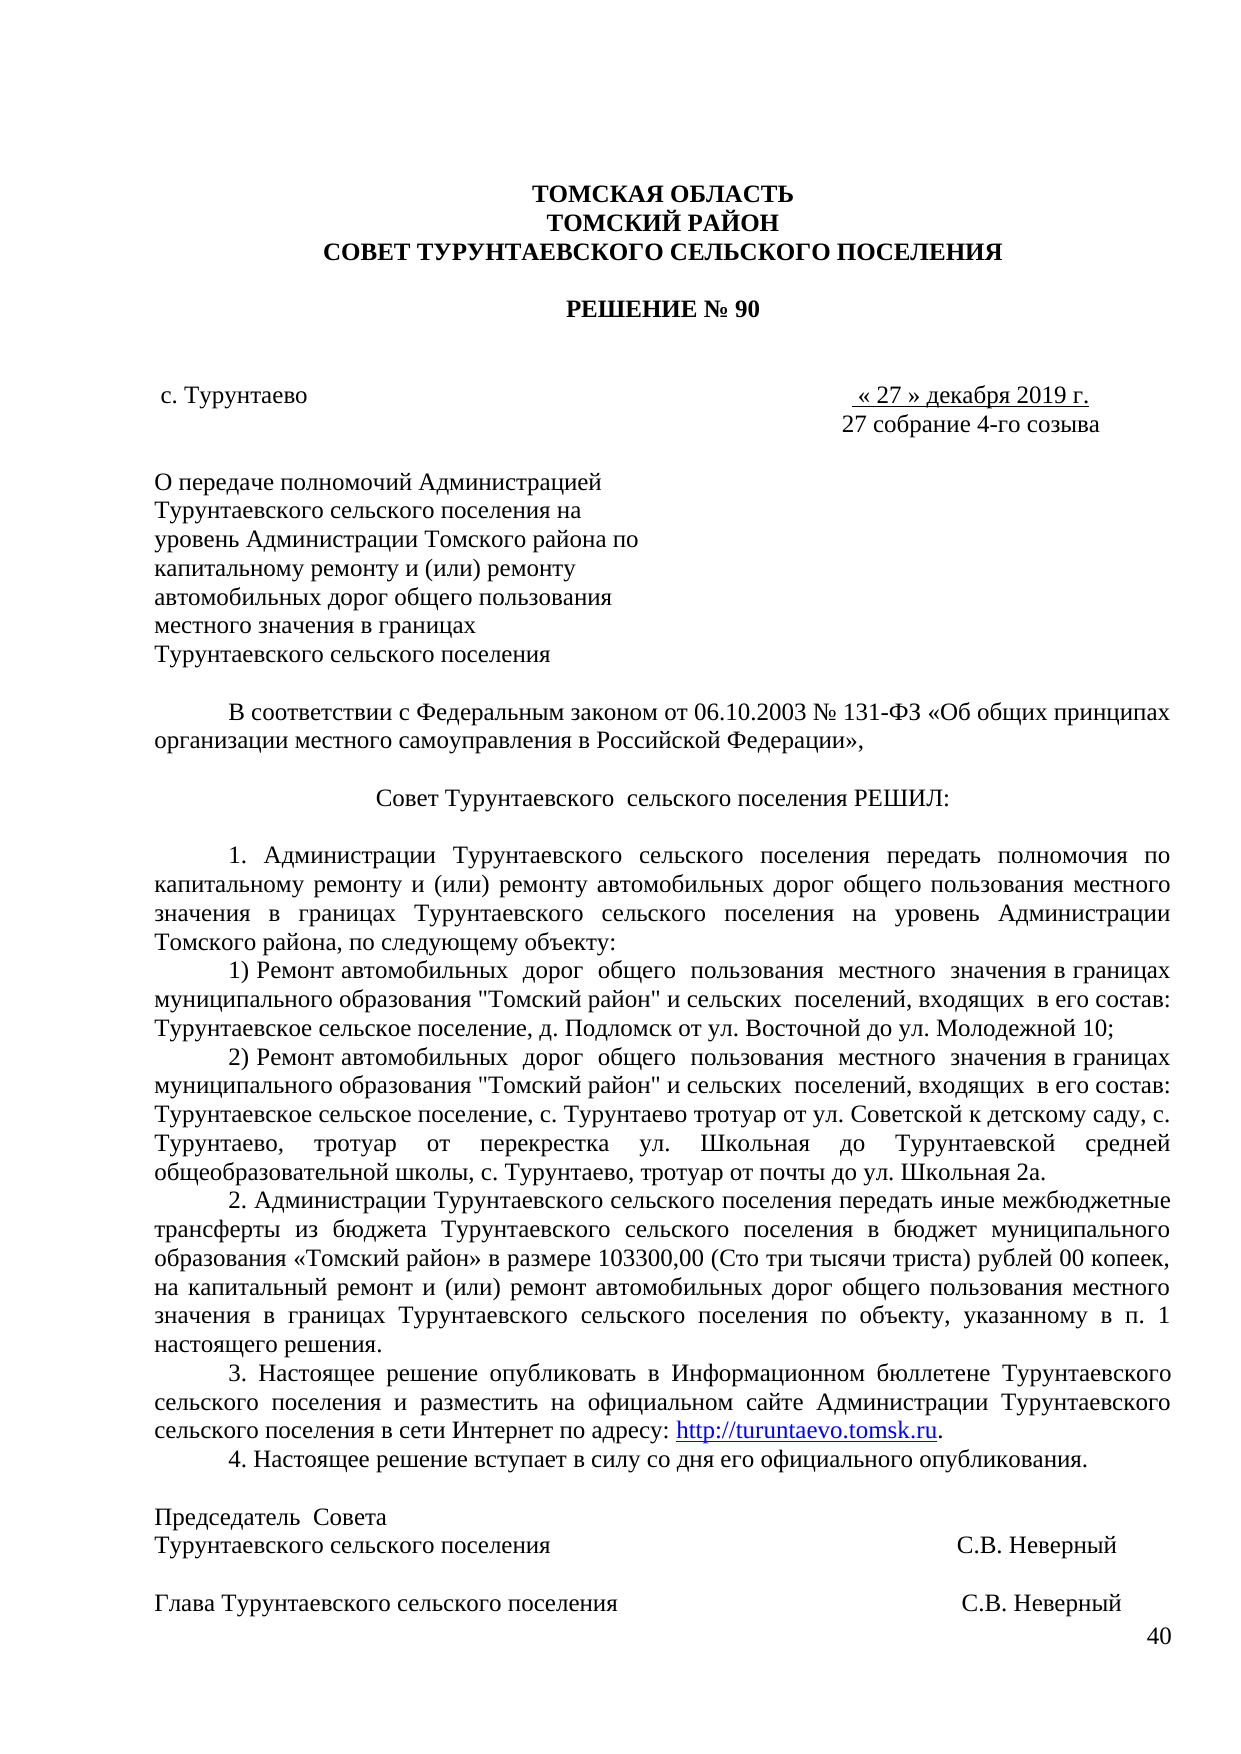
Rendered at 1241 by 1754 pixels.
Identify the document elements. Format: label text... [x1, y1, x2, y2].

text ТОМСКИЙ РАЙОН [154, 208, 1171, 237]
text СОВЕТ ТУРУНТАЕВСКОГО СЕЛЬСКОГО ПОСЕЛЕНИЯ [154, 237, 1171, 266]
text В соответствии с Федеральным законом от 06.10.2003 № 131-ФЗ «Об общих принципах организации местного самоуправления в Российской Федерации», [154, 697, 1171, 754]
text 2) Ремонт автомобильных дорог общего пользования местного значения в границах муниципального образования "Томский район" и сельских поселений, входящих в его состав: Турунтаевское сельское поселение, с. Турунтаево тротуар от ул. Советской к детскому саду, с. Турунтаево, тротуар от перекрестка ул. Школьная до Турунтаевской средней общеобразовательной школы, с. Турунтаево, тротуар от почты до ул. Школьная 2а. [154, 1042, 1171, 1186]
text Глава Турунтаевского сельского поселения С.В. Неверный [154, 1588, 1171, 1617]
text 27 собрание 4-го созыва [154, 409, 1171, 438]
text Совет Турунтаевского сельского поселения РЕШИЛ: [154, 783, 1171, 812]
text 1) Ремонт автомобильных дорог общего пользования местного значения в границах муниципального образования "Томский район" и сельских поселений, входящих в его состав: Турунтаевское сельское поселение, д. Подломск от ул. Восточной до ул. Молодежной 10; [154, 956, 1171, 1042]
text ТОМСКАЯ ОБЛАСТЬ [154, 179, 1171, 208]
text РЕШЕНИЕ № 90 [154, 294, 1171, 323]
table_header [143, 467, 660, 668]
text 4. Настоящее решение вступает в силу со дня его официального опубликования. [154, 1444, 1171, 1473]
text Председатель Совета [154, 1502, 1171, 1531]
text 3. Настоящее решение опубликовать в Информационном бюллетене Турунтаевского сельского поселения и разместить на официальном сайте Администрации Турунтаевского сельского поселения в сети Интернет по адресу: http://turuntaevo.tomsk.ru. [154, 1358, 1171, 1444]
text Турунтаевского сельского поселения С.В. Неверный [154, 1531, 1171, 1559]
text 1. Администрации Турунтаевского сельского поселения передать полномочия по капитальному ремонту и (или) ремонту автомобильных дорог общего пользования местного значения в границах Турунтаевского сельского поселения на уровень Администрации Томского района, по следующему объекту: [154, 841, 1171, 956]
text с. Турунтаево « 27 » декабря 2019 г. [154, 381, 1171, 409]
text 2. Администрации Турунтаевского сельского поселения передать иные межбюджетные трансферты из бюджета Турунтаевского сельского поселения в бюджет муниципального образования «Томский район» в размере 103300,00 (Сто три тысячи триста) рублей 00 копеек, на капитальный ремонт и (или) ремонт автомобильных дорог общего пользования местного значения в границах Турунтаевского сельского поселения по объекту, указанному в п. 1 настоящего решения. [154, 1186, 1171, 1358]
